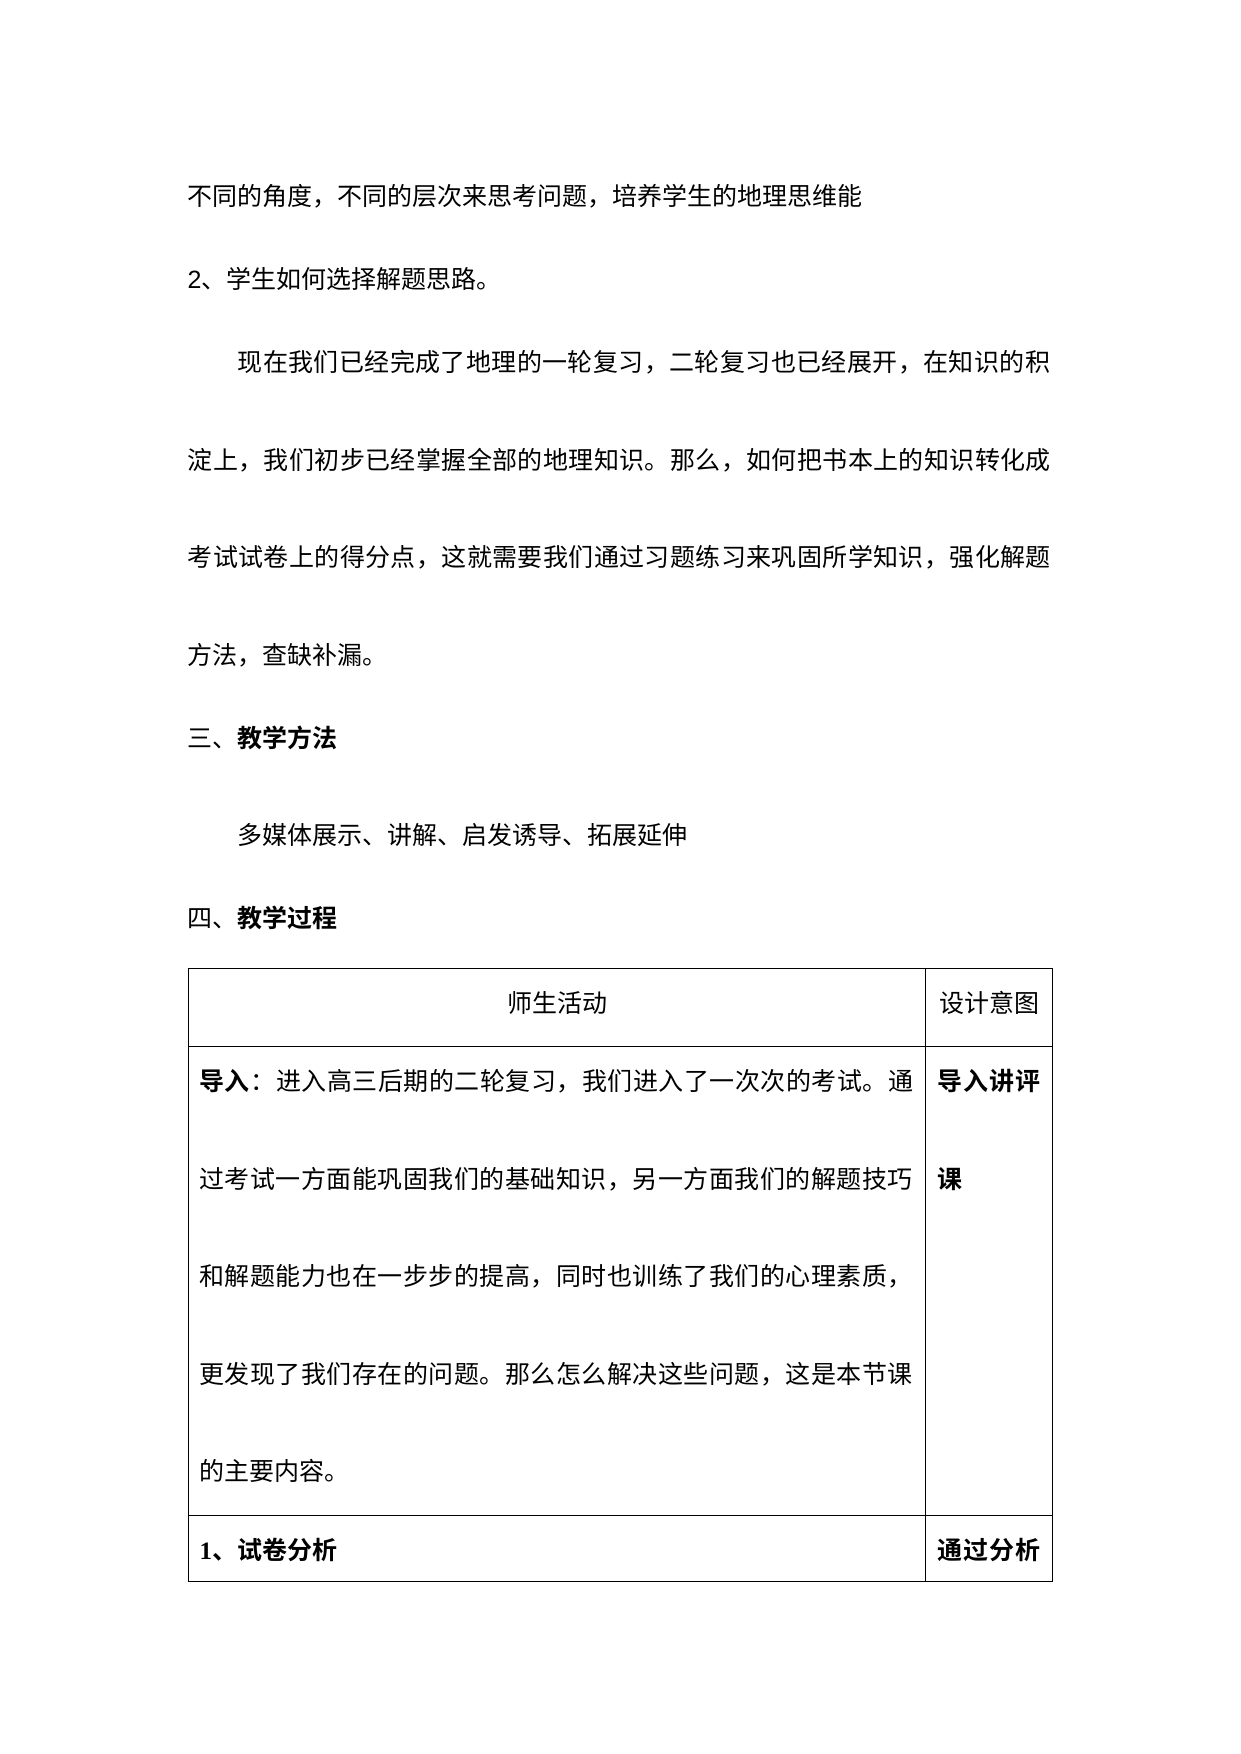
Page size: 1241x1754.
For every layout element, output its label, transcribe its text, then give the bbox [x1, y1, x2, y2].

table_cell 导入讲评课 [926, 1047, 1052, 1515]
text 三、教学方法 多媒体展示、讲解、启发诱导、拓展延伸 [187, 704, 1053, 866]
text 现在我们已经完成了地理的一轮复习，二轮复习也已经展开，在知识的积淀上，我们初步已经掌握全部的地理知识。那么，如何把书本上的知识转化成考试试卷上的得分点，这就需要我们通过习题练习来巩固所学知识，强化解题方法，查缺补漏。 [187, 328, 1053, 686]
table_cell 导入：进入高三后期的二轮复习，我们进入了一次次的考试。通过考试一方面能巩固我们的基础知识，另一方面我们的解题技巧和解题能力也在一步步的提高，同时也训练了我们的心理素质，更发现了我们存在的问题。那么怎么解决这些问题，这是本节课的主要内容。 [189, 1047, 925, 1515]
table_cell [926, 1516, 1052, 1581]
table_header 设计意图 [926, 969, 1052, 1046]
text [187, 162, 1053, 227]
table_header 师生活动 [189, 969, 925, 1046]
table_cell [189, 1516, 925, 1581]
text 四、教学过程 [187, 884, 1053, 949]
text 2、学生如何选择解题思路。 [187, 245, 1053, 310]
